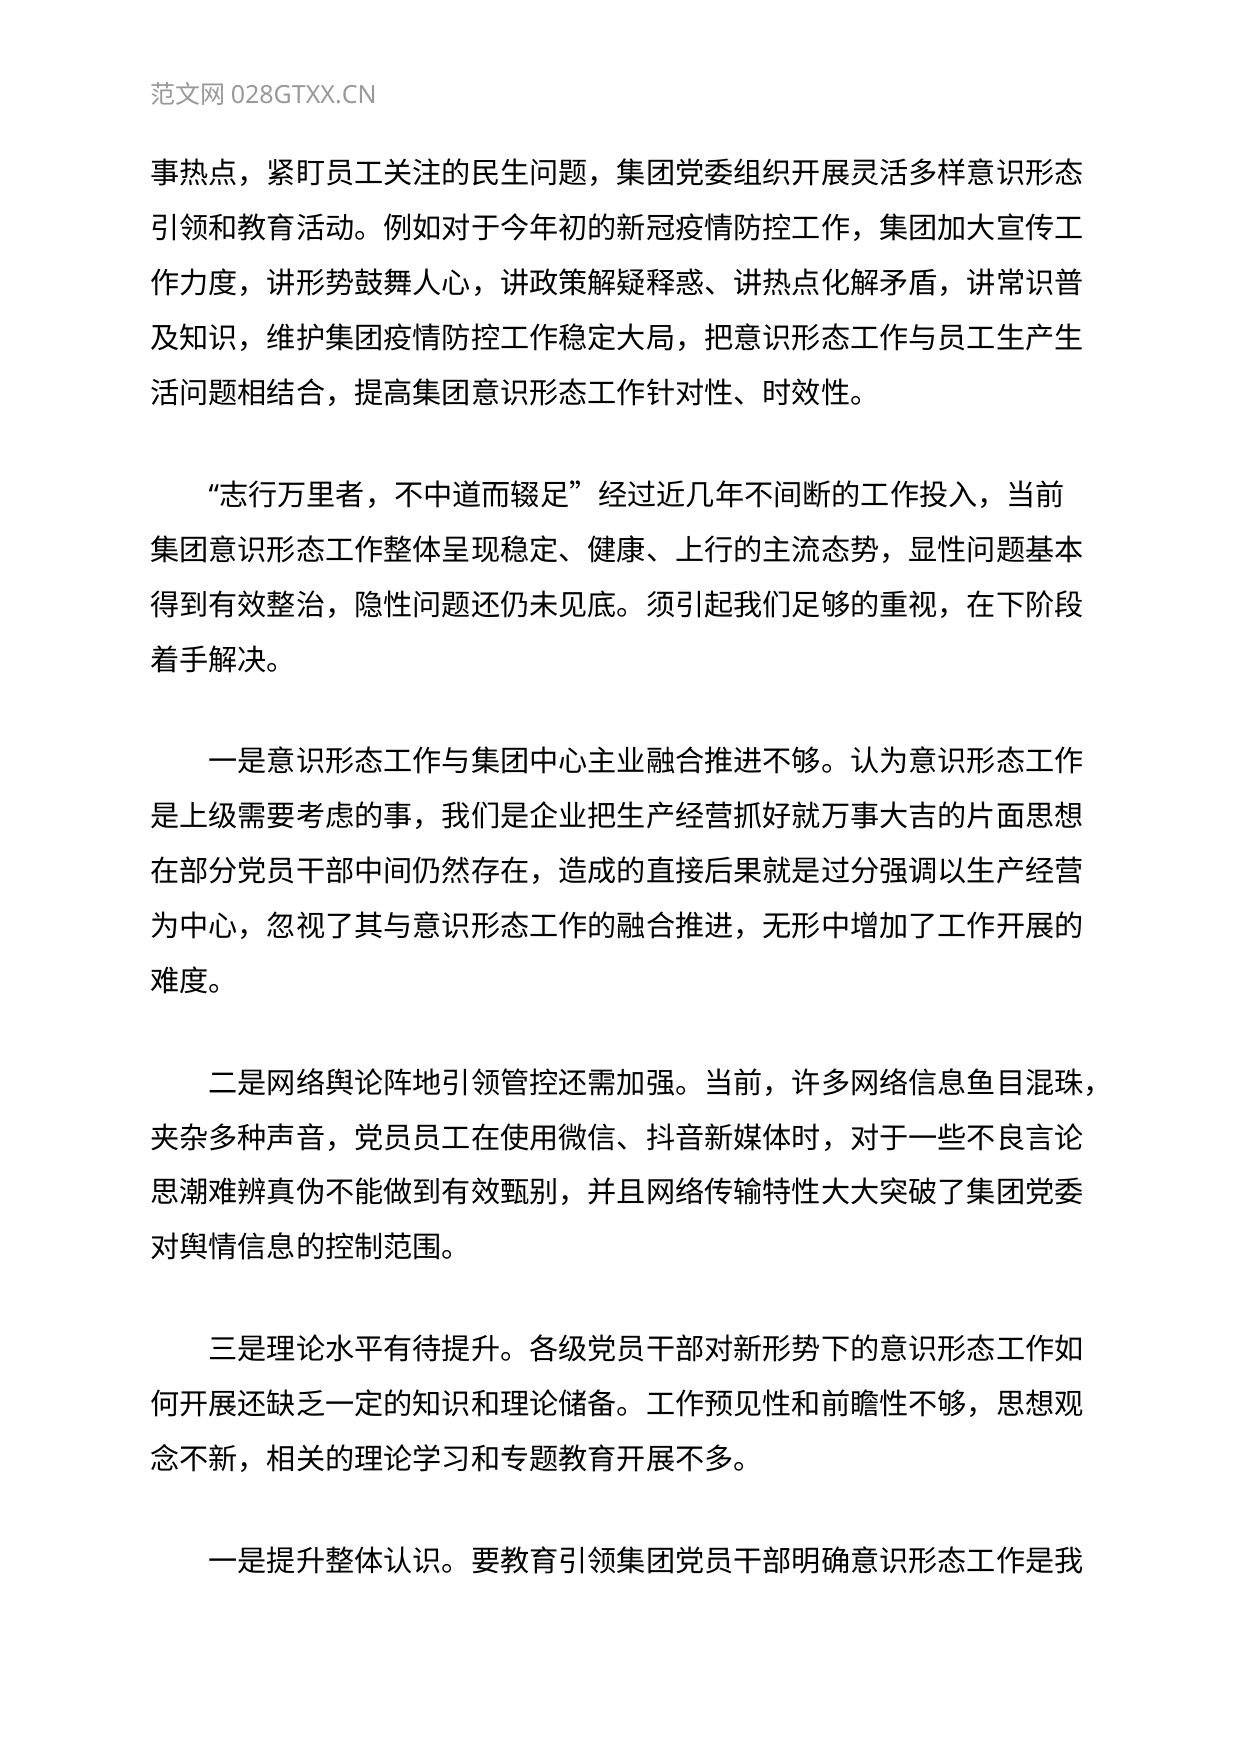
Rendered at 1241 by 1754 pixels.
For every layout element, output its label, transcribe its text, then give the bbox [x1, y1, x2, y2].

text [150, 150, 1090, 412]
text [150, 1537, 1090, 1579]
text 一是意识形态工作与集团中心主业融合推进不够。认为意识形态工作是上级需要考虑的事，我们是企业把生产经营抓好就万事大吉的片面思想在部分党员干部中间仍然存在，造成的直接后果就是过分强调以生产经营为中心，忽视了其与意识形态工作的融合推进，无形中增加了工作开展的难度。 [150, 738, 1090, 1000]
text 二是网络舆论阵地引领管控还需加强。当前，许多网络信息鱼目混珠，夹杂多种声音，党员员工在使用微信、抖音新媒体时，对于一些不良言论思潮难辨真伪不能做到有效甄别，并且网络传输特性大大突破了集团党委对舆情信息的控制范围。 [150, 1059, 1090, 1266]
text 三是理论水平有待提升。各级党员干部对新形势下的意识形态工作如何开展还缺乏一定的知识和理论储备。工作预见性和前瞻性不够，思想观念不新，相关的理论学习和专题教育开展不多。 [150, 1326, 1090, 1478]
text “志行万里者，不中道而辍足”经过近几年不间断的工作投入，当前集团意识形态工作整体呈现稳定、健康、上行的主流态势，显性问题基本得到有效整治，隐性问题还仍未见底。须引起我们足够的重视，在下阶段着手解决。 [150, 471, 1090, 678]
